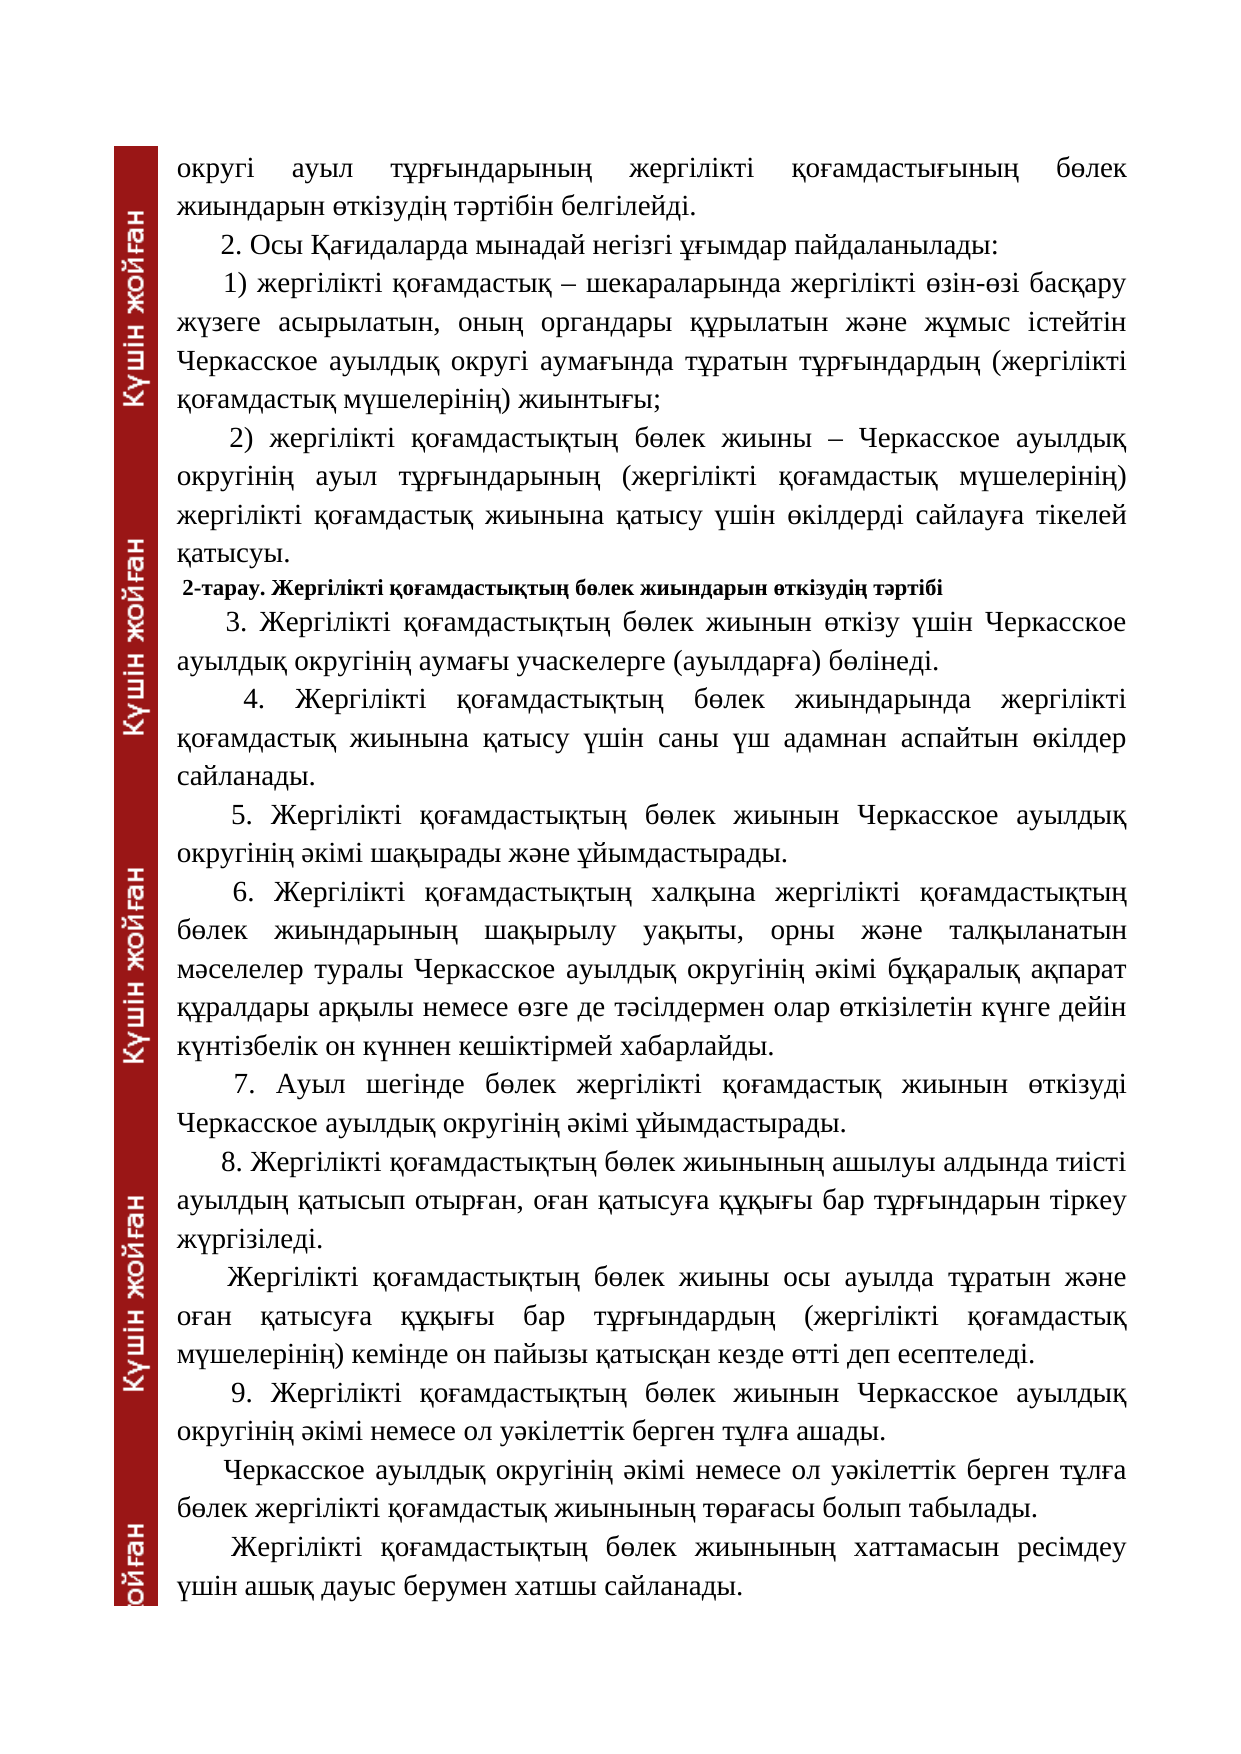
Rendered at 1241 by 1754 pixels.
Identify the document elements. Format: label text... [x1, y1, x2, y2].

picture [114, 415, 158, 420]
picture [114, 600, 158, 604]
picture [114, 1254, 158, 1259]
picture [114, 1524, 158, 1529]
text Жергілікті қоғамдастықтың бөлек жиынының хаттамасын ресімдеу үшін ашық дауыс берумен хатшы сайланады. [112, 1529, 1128, 1601]
text 2) жергілікті қоғамдастықтың бөлек жиыны – Черкасское ауылдық округінің ауыл тұрғындарының (жергілікті қоғамдастық мүшелерінің) жергілікті қоғамдастық жиынына қатысу үшін өкілдерді сайлауға тікелей қатысуы. [112, 420, 1128, 569]
picture [114, 869, 158, 874]
text 1) жергілікті қоғамдастық – шекараларында жергілікті өзін-өзі басқару жүзеге асырылатын, оның органдары құрылатын және жұмыс істейтін Черкасское ауылдық округі аумағында тұратын тұрғындардың (жергілікті қоғамдастық мүшелерінің) жиынтығы; [112, 266, 1128, 415]
picture [114, 222, 158, 227]
text 8. Жергілікті қоғамдастықтың бөлек жиынының ашылуы алдында тиісті ауылдың қатысып отырған, оған қатысуға құқығы бар тұрғындарын тіркеу жүргізіледі. [112, 1144, 1128, 1254]
picture [114, 261, 158, 266]
picture [114, 1447, 158, 1452]
text 6. Жергілікті қоғамдастықтың халқына жергілікті қоғамдастықтың бөлек жиындарының шақырылу уақыты, орны және талқыланатын мәселелер туралы Черкасское ауылдық округінің әкімі бұқаралық ақпарат құралдары арқылы немесе өзге де тәсілдермен олар өткізілетін күнге дейін күнтізбелік он күннен кешіктірмей хабарлайды. [112, 874, 1128, 1062]
picture [114, 146, 158, 150]
text 3. Жергілікті қоғамдастықтың бөлек жиынын өткізу үшін Черкасское ауылдық округінің аумағы учаскелерге (ауылдарға) бөлінеді. [112, 604, 1128, 676]
text Жергілікті қоғамдастықтың бөлек жиыны осы ауылда тұратын және оған қатысуға құқығы бар тұрғындардың (жергілікті қоғамдастық мүшелерінің) кемінде он пайызы қатысқан кезде өтті деп есептеледі. [112, 1259, 1128, 1370]
text Черкасское ауылдық округінің әкімі немесе ол уәкілеттік берген тұлға бөлек жергілікті қоғамдастық жиынының төрағасы болып табылады. [112, 1452, 1128, 1524]
text 5. Жергілікті қоғамдастықтың бөлек жиынын Черкасское ауылдық округінің әкімі шақырады және ұйымдастырады. [112, 797, 1128, 869]
picture [114, 792, 158, 797]
picture [114, 1601, 158, 1606]
text 9. Жергілікті қоғамдастықтың бөлек жиынын Черкасское ауылдық округінің әкімі немесе ол уәкілеттік берген тұлға ашады. [112, 1375, 1128, 1447]
picture [114, 676, 158, 681]
picture [114, 1139, 158, 1144]
picture [114, 1370, 158, 1375]
text 7. Ауыл шегінде бөлек жергілікті қоғамдастық жиынын өткізуді Черкасское ауылдық округінің әкімі ұйымдастырады. [112, 1067, 1128, 1139]
picture [114, 569, 158, 574]
text 2-тарау. Жергілікті қоғамдастықтың бөлек жиындарын өткізудің тәртібі [112, 574, 1128, 600]
text 2. Осы Қағидаларда мынадай негізгі ұғымдар пайдаланылады: [112, 227, 1128, 261]
text 4. Жергілікті қоғамдастықтың бөлек жиындарында жергілікті қоғамдастық жиынына қатысу үшін саны үш адамнан аспайтын өкілдер сайланады. [112, 681, 1128, 792]
picture [114, 1062, 158, 1067]
